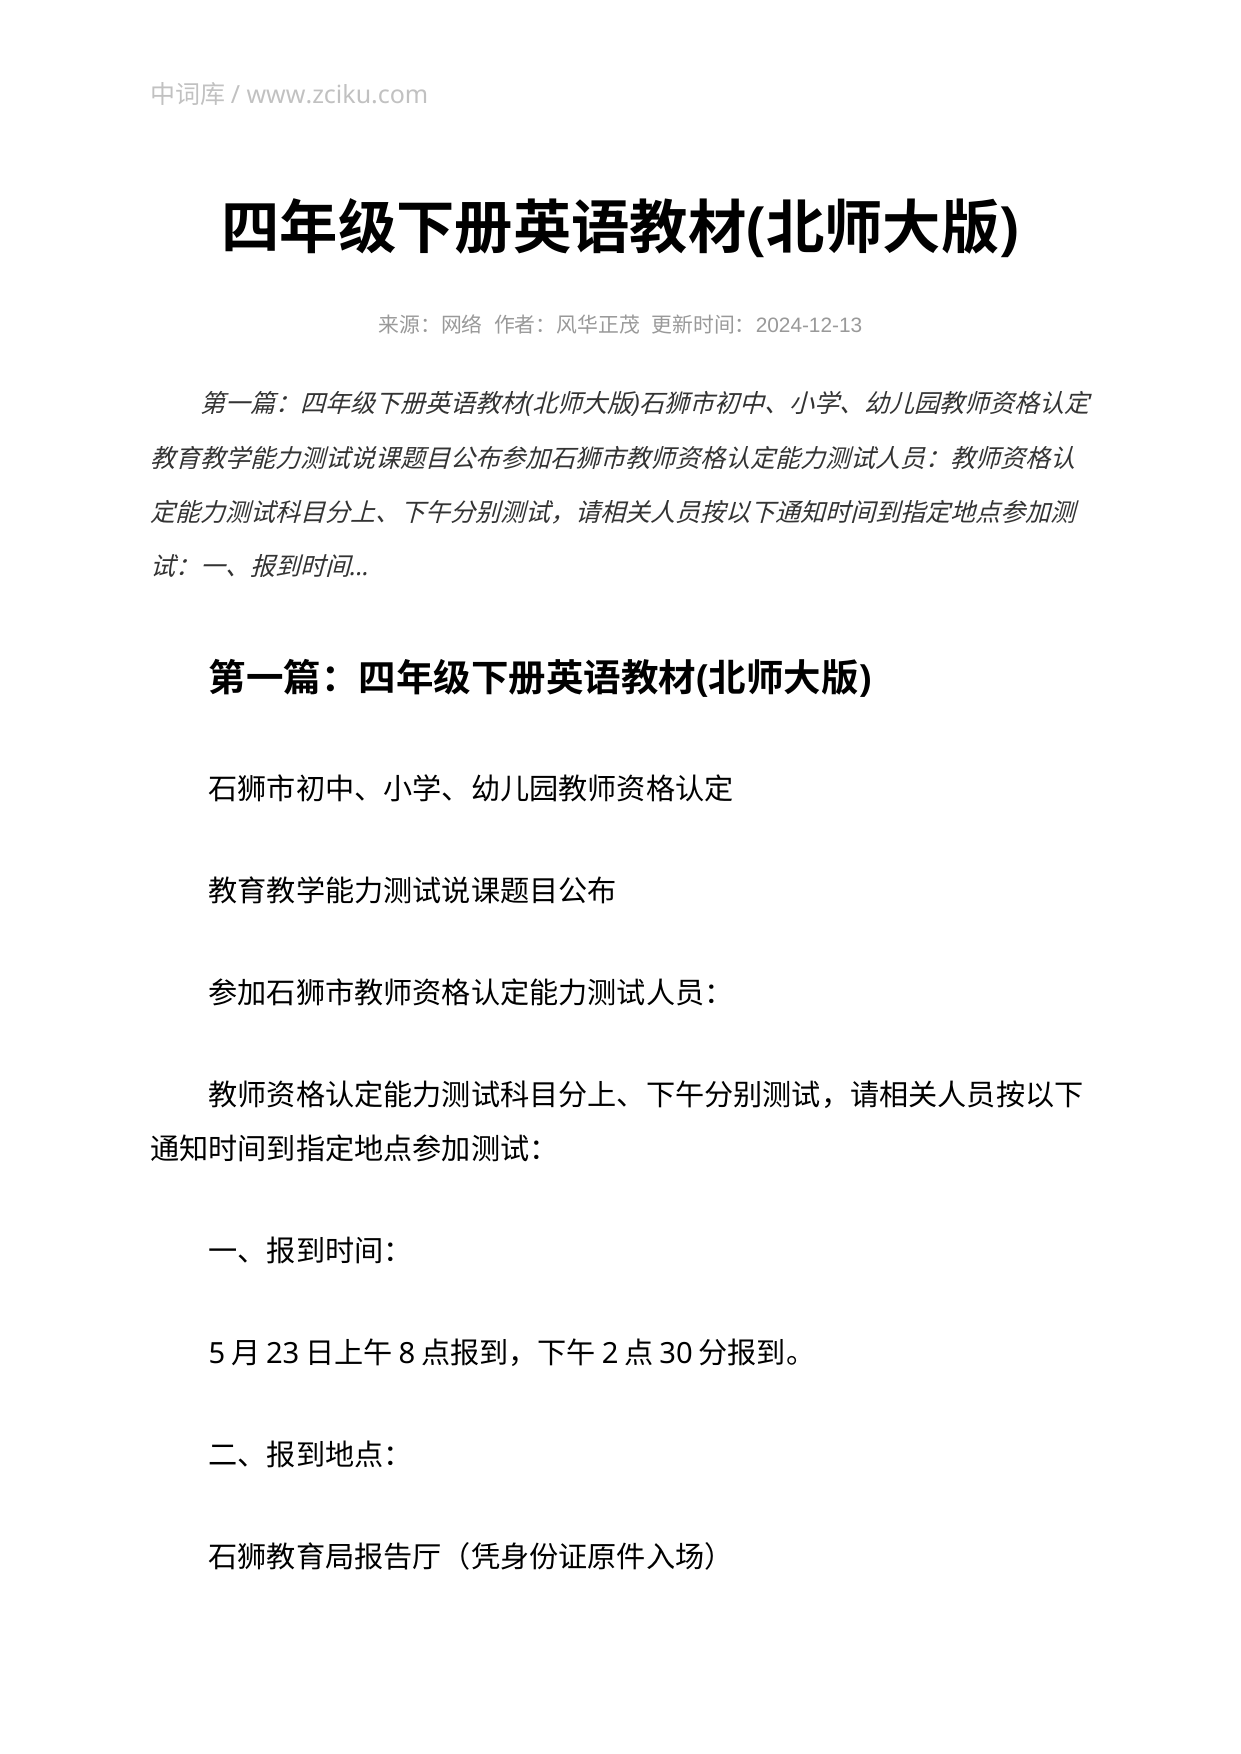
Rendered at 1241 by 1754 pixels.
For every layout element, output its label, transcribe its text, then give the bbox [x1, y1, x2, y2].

text 石狮市初中、小学、幼儿园教师资格认定 [150, 766, 1090, 808]
text 第一篇：四年级下册英语教材(北师大版) [150, 648, 1090, 703]
text 二、报到地点： [150, 1431, 1090, 1474]
text 参加石狮市教师资格认定能力测试人员： [150, 969, 1090, 1012]
text 一、报到时间： [150, 1228, 1090, 1270]
text 5月23日上午8点报到，下午2点30分报到。 [150, 1329, 1090, 1372]
text 第一篇：四年级下册英语教材(北师大版)石狮市初中、小学、幼儿园教师资格认定教育教学能力测试说课题目公布参加石狮市教师资格认定能力测试人员：教师资格认定能力测试科目分上、下午分别测试，请相关人员按以下通知时间到指定地点参加测试：一、报到时间... [150, 384, 1090, 583]
text 教师资格认定能力测试科目分上、下午分别测试，请相关人员按以下通知时间到指定地点参加测试： [150, 1071, 1090, 1168]
text 来源：网络 作者：风华正茂 更新时间：2024-12-13 [150, 313, 1090, 337]
subtitle 四年级下册英语教材(北师大版) [150, 181, 1090, 266]
text 石狮教育局报告厅（凭身份证原件入场） [150, 1533, 1090, 1576]
text 教育教学能力测试说课题目公布 [150, 867, 1090, 910]
